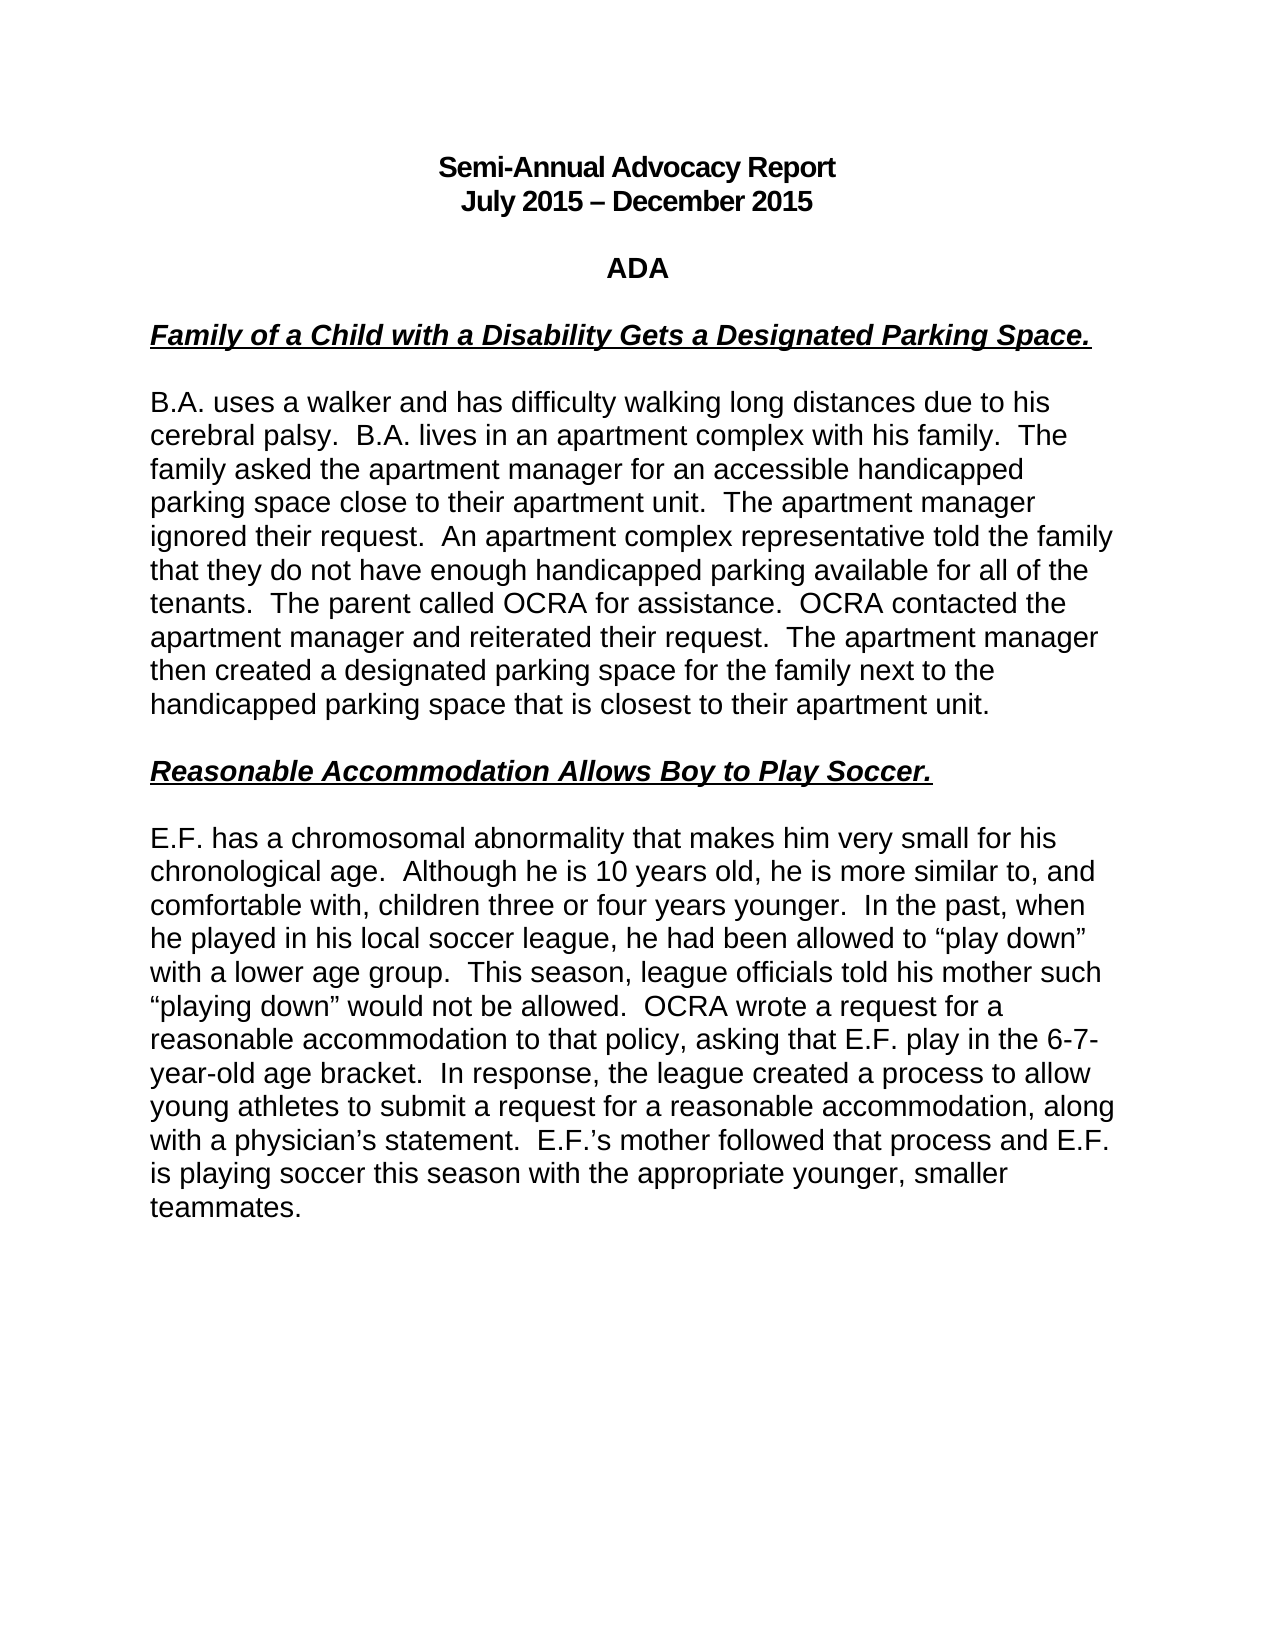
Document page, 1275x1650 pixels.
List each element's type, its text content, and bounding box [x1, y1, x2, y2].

text E.F. has a chromosomal abnormality that makes him very small for his chronological age. Although he is 10 years old, he is more similar to, and comfortable with, children three or four years younger. In the past, when he played in his local soccer league, he had been allowed to “play down” with a lower age group. This season, league officials told his mother such “playing down” would not be allowed. OCRA wrote a request for a reasonable accommodation to that policy, asking that E.F. play in the 6-7-year-old age bracket. In response, the league created a process to allow young athletes to submit a request for a reasonable accommodation, along with a physician’s statement. E.F.’s mother followed that process and E.F. is playing soccer this season with the appropriate younger, smaller teammates. [150, 821, 1125, 1223]
text Reasonable Accommodation Allows Boy to Play Soccer. [150, 754, 1125, 787]
text B.A. uses a walker and has difficulty walking long distances due to his cerebral palsy. B.A. lives in an apartment complex with his family. The family asked the apartment manager for an accessible handicapped parking space close to their apartment unit. The apartment manager ignored their request. An apartment complex representative told the family that they do not have enough handicapped parking available for all of the tenants. The parent called OCRA for assistance. OCRA contacted the apartment manager and reiterated their request. The apartment manager then created a designated parking space for the family next to the handicapped parking space that is closest to their apartment unit. [150, 385, 1125, 720]
text Family of a Child with a Disability Gets a Designated Parking Space. [150, 318, 1125, 351]
subtitle ADA [150, 251, 1125, 284]
title Semi-Annual Advocacy Report [150, 150, 1125, 183]
title July 2015 – December 2015 [150, 183, 1125, 217]
